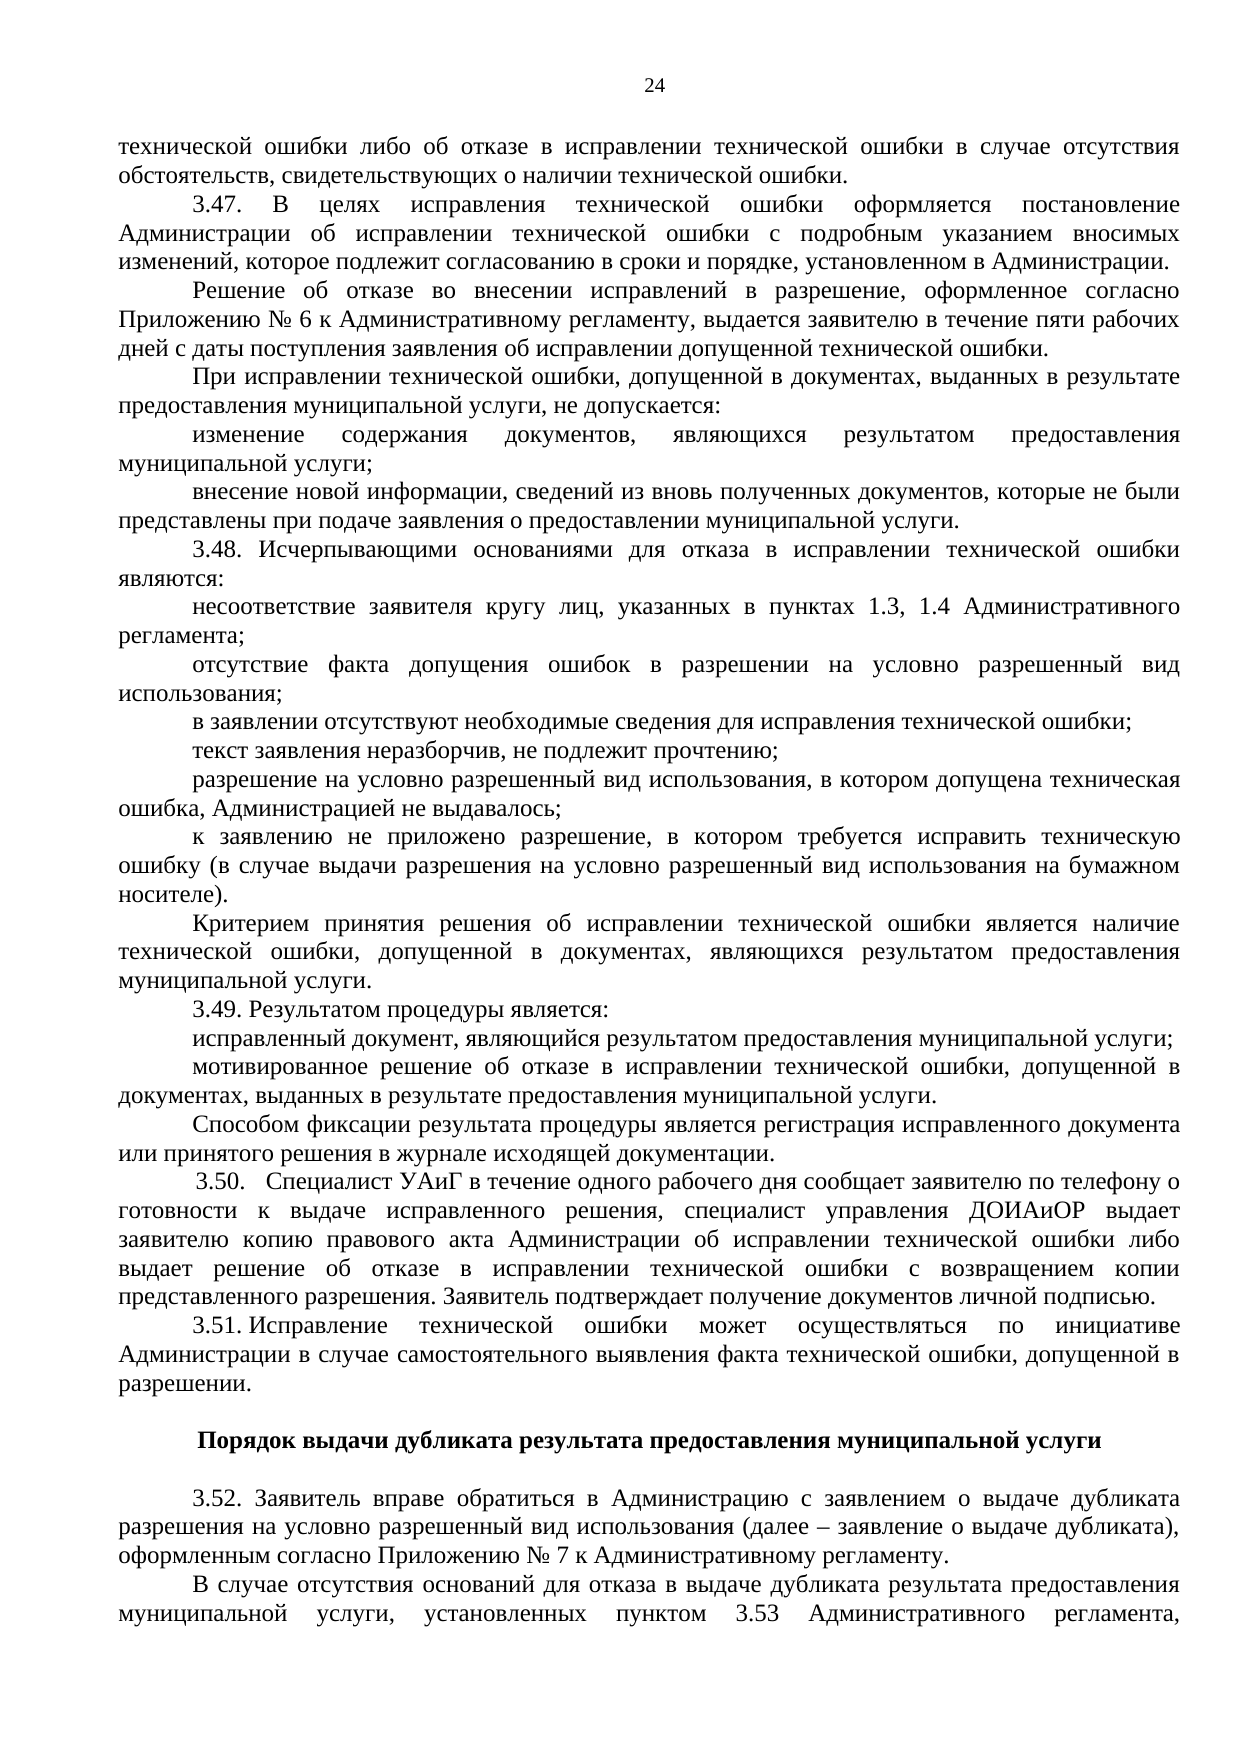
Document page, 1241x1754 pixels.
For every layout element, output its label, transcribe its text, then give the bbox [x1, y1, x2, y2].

text При исправлении технической ошибки, допущенной в документах, выданных в результате предоставления муниципальной услуги, не допускается: [118, 361, 1181, 419]
text 3.49. Результатом процедуры является: [118, 994, 1181, 1023]
text отсутствие факта допущения ошибок в разрешении на условно разрешенный вид использования; [118, 649, 1181, 706]
text Порядок выдачи дубликата результата предоставления муниципальной услуги [118, 1425, 1181, 1454]
text исправленный документ, являющийся результатом предоставления муниципальной услуги; [118, 1023, 1181, 1051]
text 3.52. Заявитель вправе обратиться в Администрацию с заявлением о выдаче дубликата разрешения на условно разрешенный вид использования (далее – заявление о выдаче дубликата), оформленным согласно Приложению № 7 к Административному регламенту. [118, 1483, 1181, 1569]
text к заявлению не приложено разрешение, в котором требуется исправить техническую ошибку (в случае выдачи разрешения на условно разрешенный вид использования на бумажном носителе). [118, 821, 1181, 908]
text 3.51. Исправление технической ошибки может осуществляться по инициативе Администрации в случае самостоятельного выявления факта технической ошибки, допущенной в разрешении. [118, 1310, 1181, 1396]
list Специалист УАиГ в течение одного рабочего дня сообщает заявителю по телефону о готовности к выдаче исправленного решения, специалист управления ДОИАиОР выдает заявителю копию правового акта Администрации об исправлении технической ошибки либо выдает решение об отказе в исправлении технической ошибки с возвращением копии представленного разрешения. Заявитель подтверждает получение документов личной подписью. [118, 1166, 1181, 1310]
text Решение об отказе во внесении исправлений в разрешение, оформленное согласно Приложению № 6 к Административному регламенту, выдается заявителю в течение пяти рабочих дней с даты поступления заявления об исправлении допущенной технической ошибки. [118, 275, 1181, 361]
text мотивированное решение об отказе в исправлении технической ошибки, допущенной в документах, выданных в результате предоставления муниципальной услуги. [118, 1051, 1181, 1109]
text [118, 131, 1181, 189]
text текст заявления неразборчив, не подлежит прочтению; [118, 735, 1181, 764]
text внесение новой информации, сведений из вновь полученных документов, которые не были представлены при подаче заявления о предоставлении муниципальной услуги. [118, 476, 1181, 534]
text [118, 1569, 1181, 1626]
text несоответствие заявителя кругу лиц, указанных в пунктах 1.3, 1.4 Административного регламента; [118, 591, 1181, 649]
text изменение содержания документов, являющихся результатом предоставления муниципальной услуги; [118, 419, 1181, 476]
text в заявлении отсутствуют необходимые сведения для исправления технической ошибки; [118, 706, 1181, 735]
text Критерием принятия решения об исправлении технической ошибки является наличие технической ошибки, допущенной в документах, являющихся результатом предоставления муниципальной услуги. [118, 908, 1181, 994]
text разрешение на условно разрешенный вид использования, в котором допущена техническая ошибка, Администрацией не выдавалось; [118, 764, 1181, 821]
text 3.48. Исчерпывающими основаниями для отказа в исправлении технической ошибки являются: [118, 534, 1181, 591]
text Способом фиксации результата процедуры является регистрация исправленного документа или принятого решения в журнале исходящей документации. [118, 1109, 1181, 1166]
text 3.47. В целях исправления технической ошибки оформляется постановление Администрации об исправлении технической ошибки с подробным указанием вносимых изменений, которое подлежит согласованию в сроки и порядке, установленном в Администрации. [118, 189, 1181, 275]
